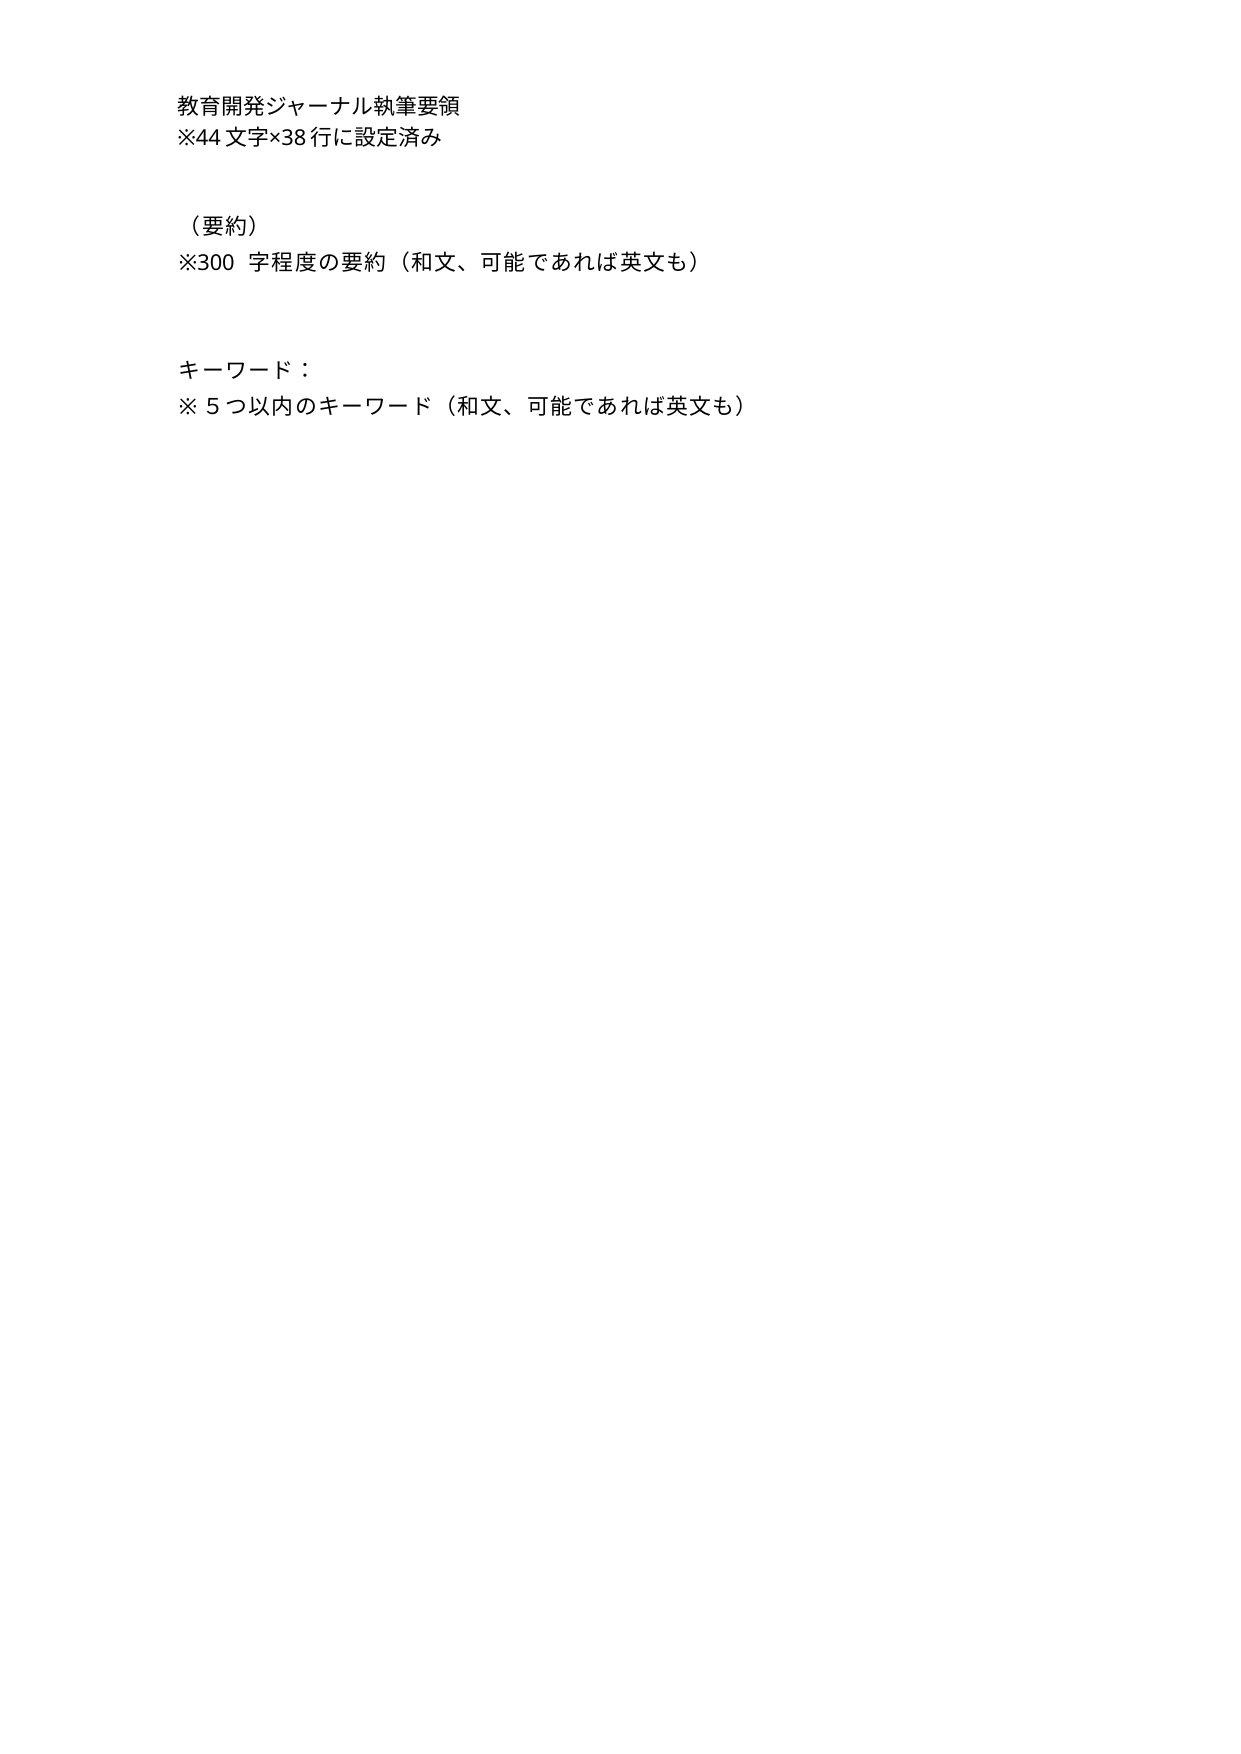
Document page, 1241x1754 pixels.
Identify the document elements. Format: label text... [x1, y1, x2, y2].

text （要約） [179, 207, 1061, 243]
text キーワード： [179, 351, 1061, 387]
text ※５つ以内のキーワード（和文、可能であれば英文も） [179, 387, 1061, 423]
text ※300字程度の要約（和文、可能であれば英文も） [179, 243, 1061, 279]
